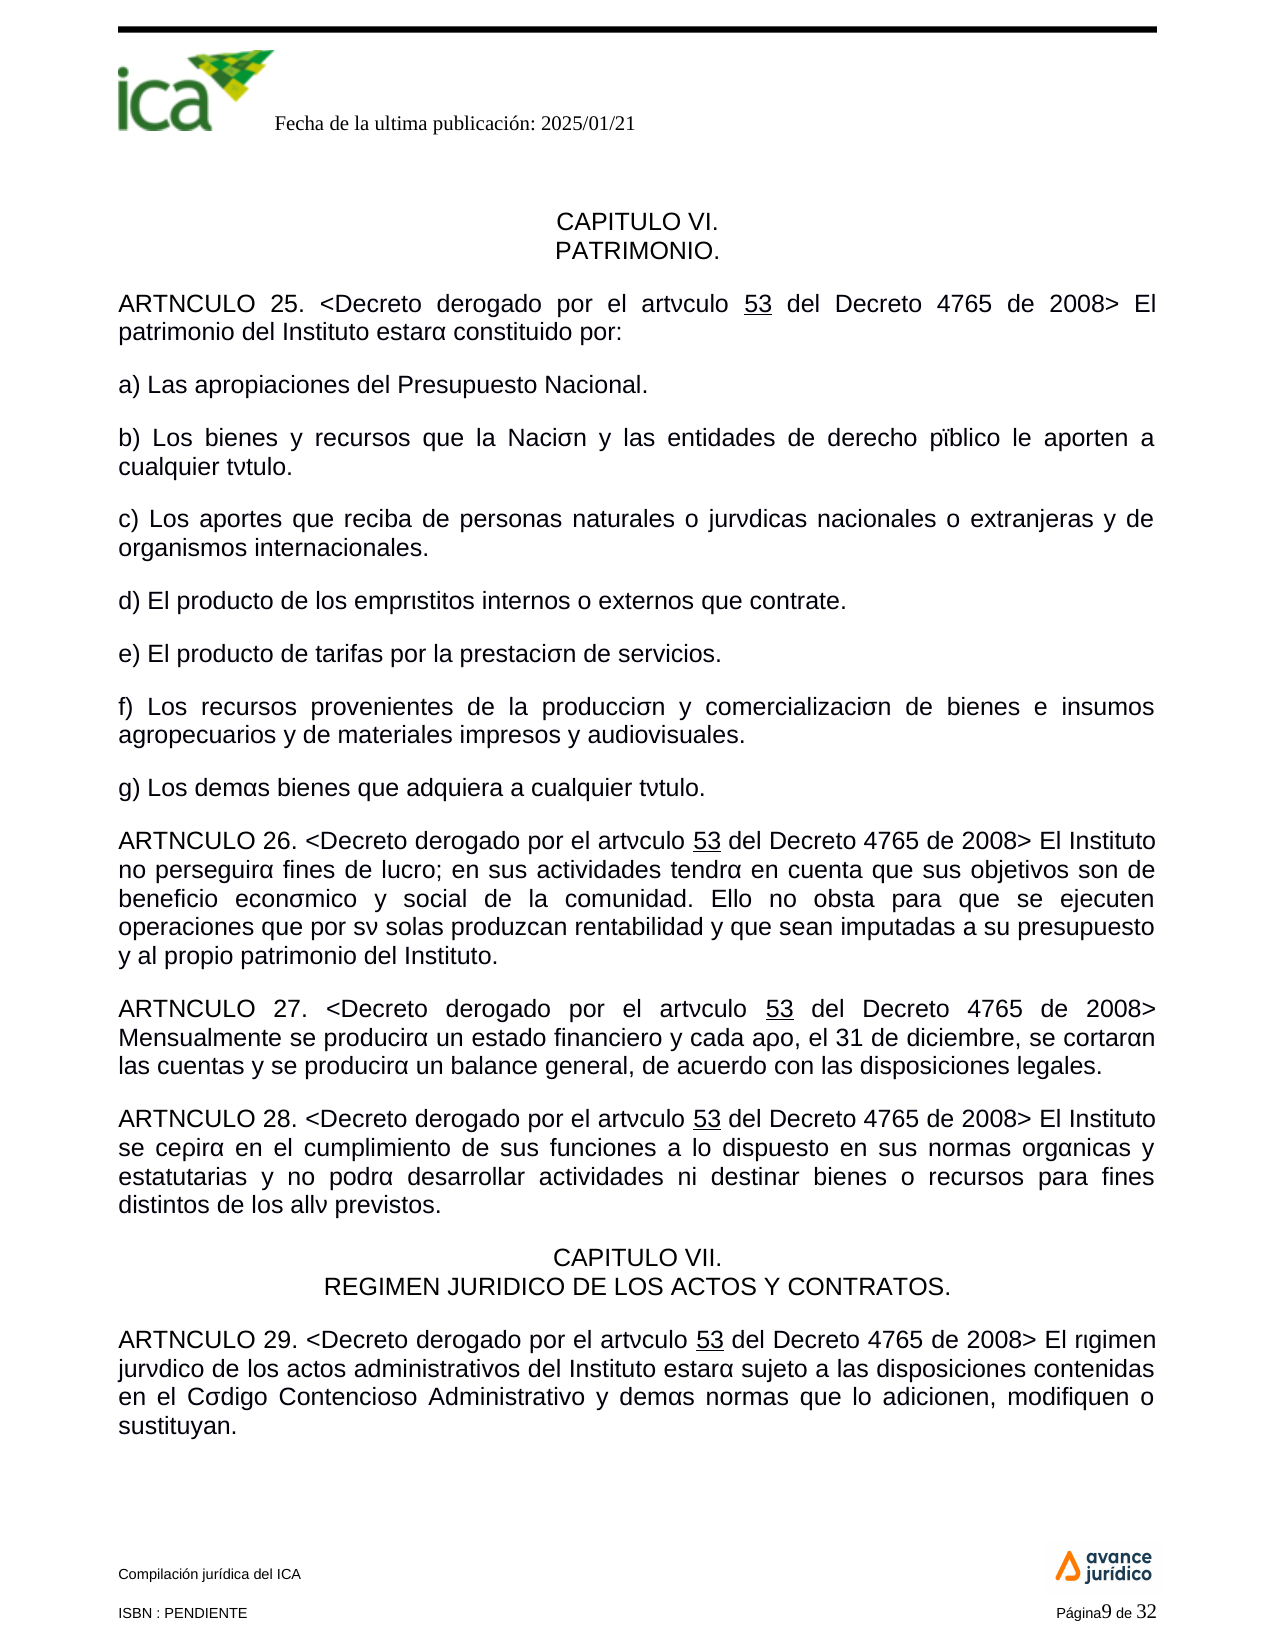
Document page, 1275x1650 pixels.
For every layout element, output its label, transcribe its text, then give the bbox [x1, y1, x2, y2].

text d) El producto de los emprιstitos internos o externos que contrate. [118, 586, 1157, 615]
text PATRIMONIO. [118, 236, 1157, 264]
text b) Los bienes y recursos que la Naciσn y las entidades de derecho pϊblico le aporten a cualquier tνtulo. [118, 423, 1157, 480]
text &$ARTΝCULO 25. <Decreto derogado por el artνculo 53 del Decreto 4765 de 2008> El patrimonio del Instituto estarα constituido por: [118, 288, 1157, 346]
text &$ARTΝCULO 26. <Decreto derogado por el artνculo 53 del Decreto 4765 de 2008> El Instituto no perseguirα fines de lucro; en sus actividades tendrα en cuenta que sus objetivos son de beneficio econσmico y social de la comunidad. Ello no obsta para que se ejecuten operaciones que por sν solas produzcan rentabilidad y que sean imputadas a su presupuesto y al propio patrimonio del Instituto. [118, 826, 1157, 970]
text &$ARTΝCULO 29. <Decreto derogado por el artνculo 53 del Decreto 4765 de 2008> El rιgimen jurνdico de los actos administrativos del Instituto estarα sujeto a las disposiciones contenidas en el Cσdigo Contencioso Administrativo y demαs normas que lo adicionen, modifiquen o sustituyan. [118, 1325, 1157, 1440]
text e) El producto de tarifas por la prestaciσn de servicios. [118, 639, 1157, 668]
text &$CAPITULO VI. [118, 207, 1157, 236]
text &$CAPITULO VII. [118, 1243, 1157, 1272]
text c) Los aportes que reciba de personas naturales o jurνdicas nacionales o extranjeras y de organismos internacionales. [118, 504, 1157, 562]
text &$ARTΝCULO 27. <Decreto derogado por el artνculo 53 del Decreto 4765 de 2008> Mensualmente se producirα un estado financiero y cada aρo, el 31 de diciembre, se cortarαn las cuentas y se producirα un balance general, de acuerdo con las disposiciones legales. [118, 994, 1157, 1080]
text f) Los recursos provenientes de la producciσn y comercializaciσn de bienes e insumos agropecuarios y de materiales impresos y audiovisuales. [118, 692, 1157, 749]
text REGIMEN JURIDICO DE LOS ACTOS Y CONTRATOS. [118, 1272, 1157, 1301]
text g) Los demαs bienes que adquiera a cualquier tνtulo. [118, 773, 1157, 802]
text a) Las apropiaciones del Presupuesto Nacional. [118, 370, 1157, 399]
text &$ARTΝCULO 28. <Decreto derogado por el artνculo 53 del Decreto 4765 de 2008> El Instituto se ceρirα en el cumplimiento de sus funciones a lo dispuesto en sus normas orgαnicas y estatutarias y no podrα desarrollar actividades ni destinar bienes o recursos para fines distintos de los allν previstos. [118, 1104, 1157, 1219]
